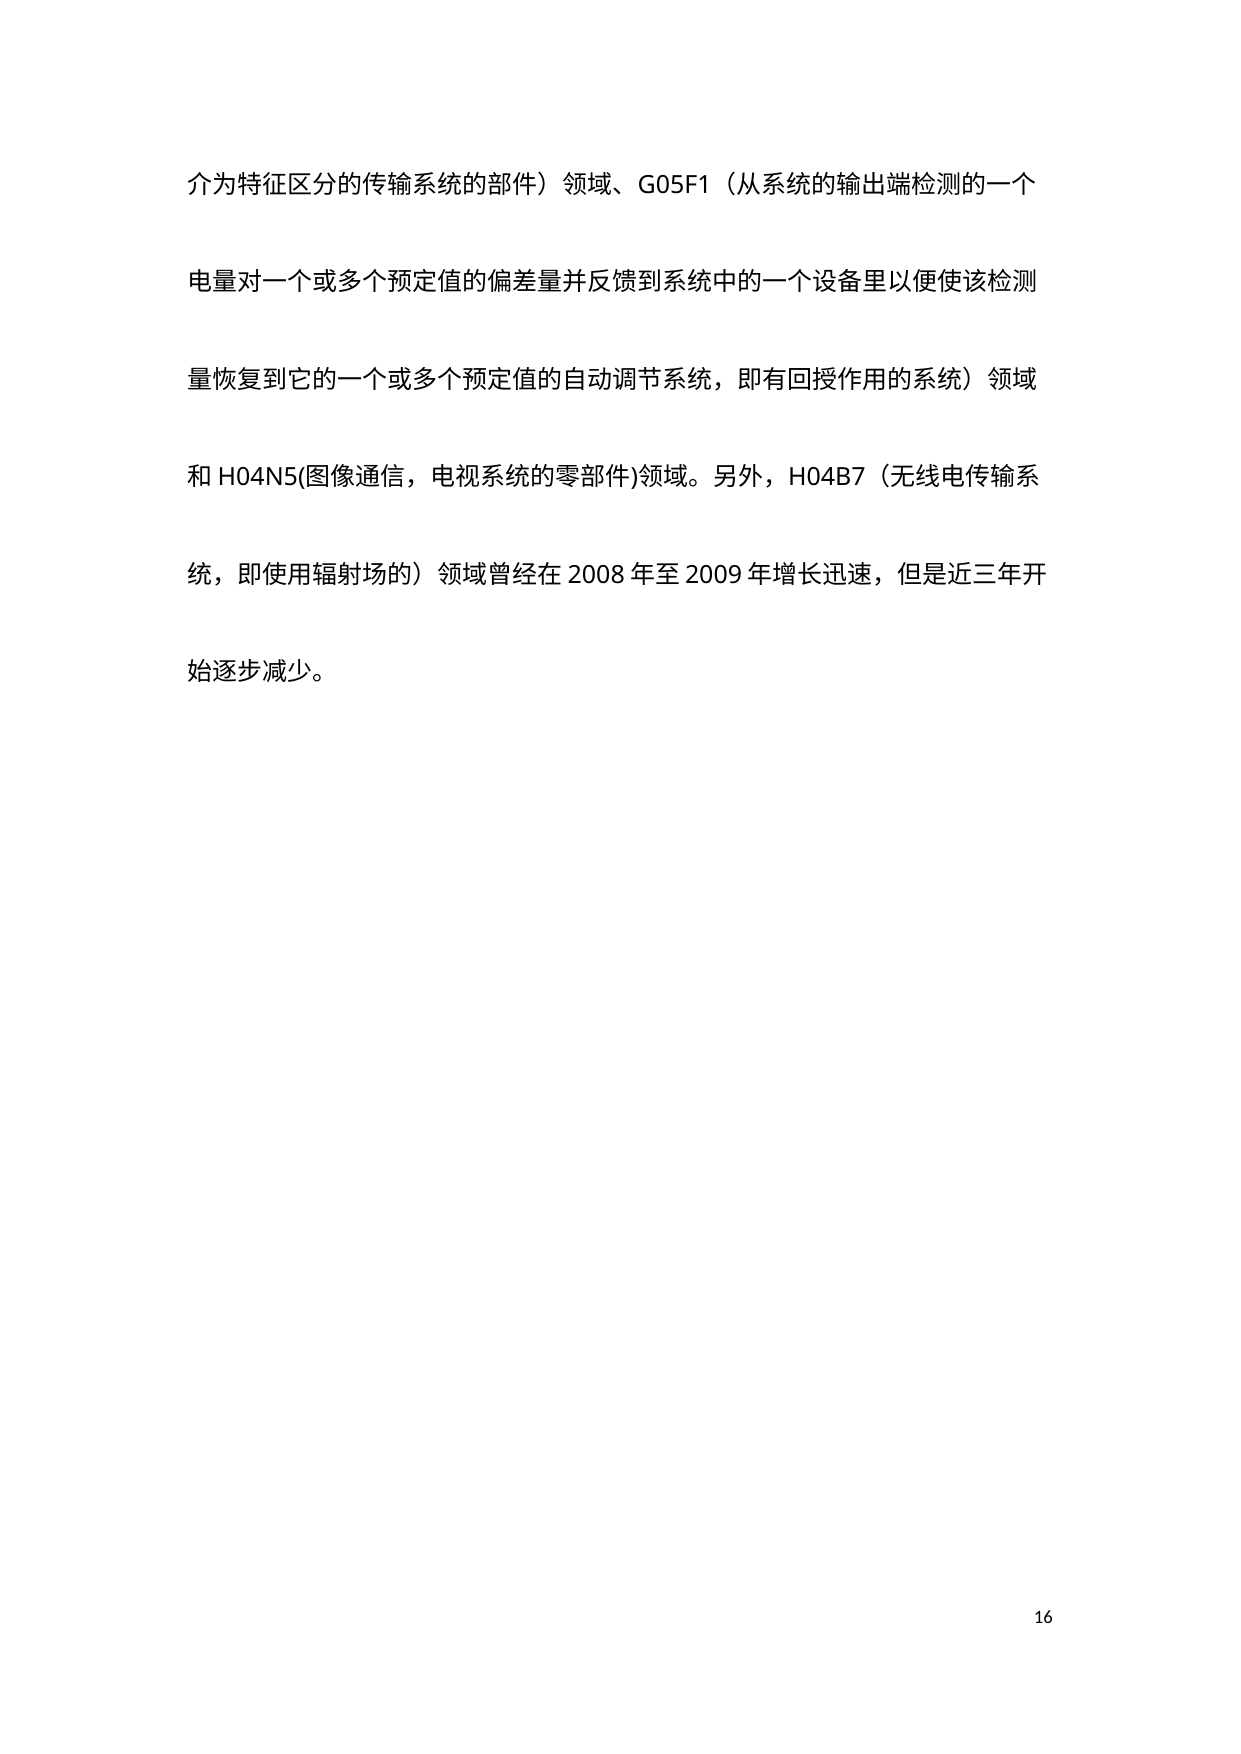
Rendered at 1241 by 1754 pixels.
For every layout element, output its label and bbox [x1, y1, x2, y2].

text [187, 150, 1053, 702]
